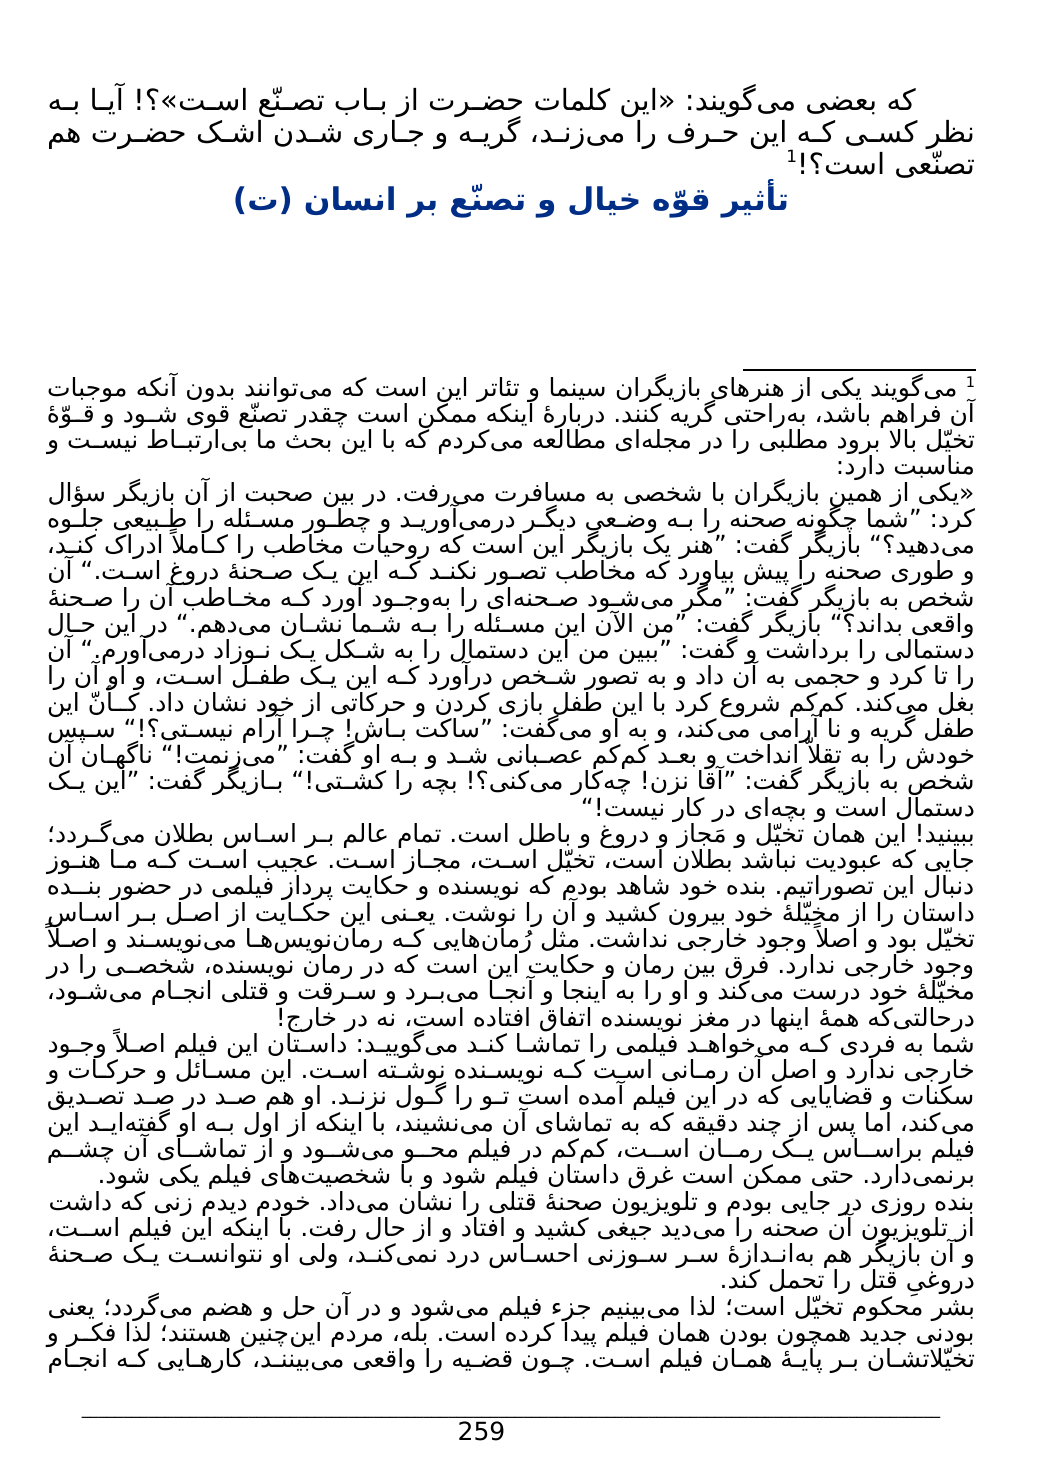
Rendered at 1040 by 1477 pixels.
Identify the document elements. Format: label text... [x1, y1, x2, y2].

subtitle تأثیر قوّه خیال و تصنّع بر انسان (ت) [47, 181, 975, 217]
text که بعضی می‌گویند: «این کلمات حضرت از باب تصنّع است»؟! آیا به نظر کسی که این حرف را می‌زند، گریه و جاری شدن اشک حضرت هم تصنّعی است؟! [47, 84, 975, 181]
